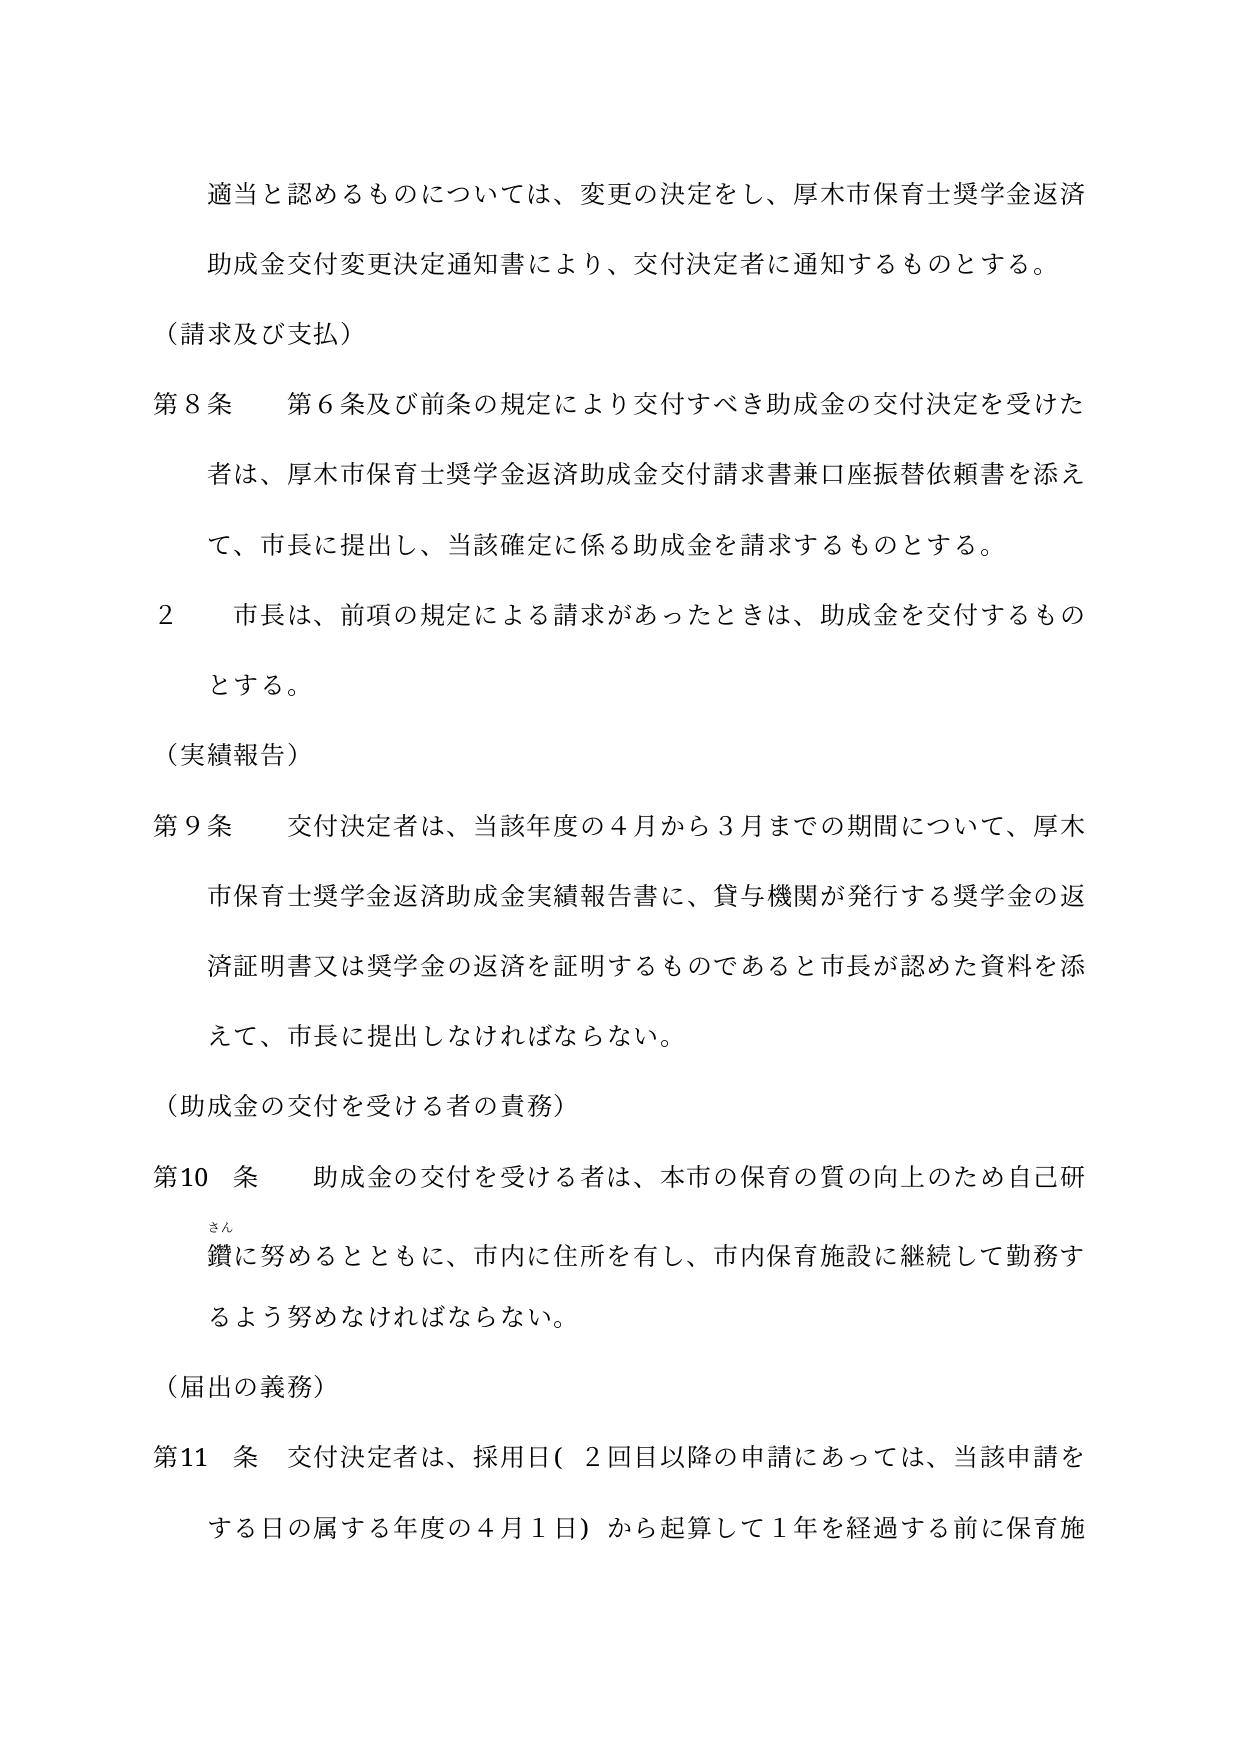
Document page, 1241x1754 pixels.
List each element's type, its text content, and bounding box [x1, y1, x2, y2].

text （助成金の交付を受ける者の責務） [153, 1070, 1087, 1140]
text 第８条 第６条及び前条の規定により交付すべき助成金の交付決定を受けた者は、厚木市保育士奨学金返済助成金交付請求書兼口座振替依頼書を添えて、市長に提出し、当該確定に係る助成金を請求するものとする。 [153, 368, 1087, 578]
text ２ 市長は、前項の規定による請求があったときは、助成金を交付するものとする。 [153, 578, 1087, 719]
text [153, 157, 1087, 298]
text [153, 1421, 1087, 1561]
text 第９条 交付決定者は、当該年度の４月から３月までの期間について、厚木市保育士奨学金返済助成金実績報告書に、貸与機関が発行する奨学金の返済証明書又は奨学金の返済を証明するものであると市長が認めた資料を添えて、市長に提出しなければならない。 [153, 789, 1087, 1070]
text （請求及び支払） [153, 298, 1087, 368]
text 第10条 助成金の交付を受ける者は、本市の保育の質の向上のため自己研に努めるとともに、市内に住所を有し、市内保育施設に継続して勤務するよう努めなければならない。 [153, 1140, 1087, 1351]
text （実績報告） [153, 719, 1087, 789]
text （届出の義務） [153, 1351, 1087, 1421]
